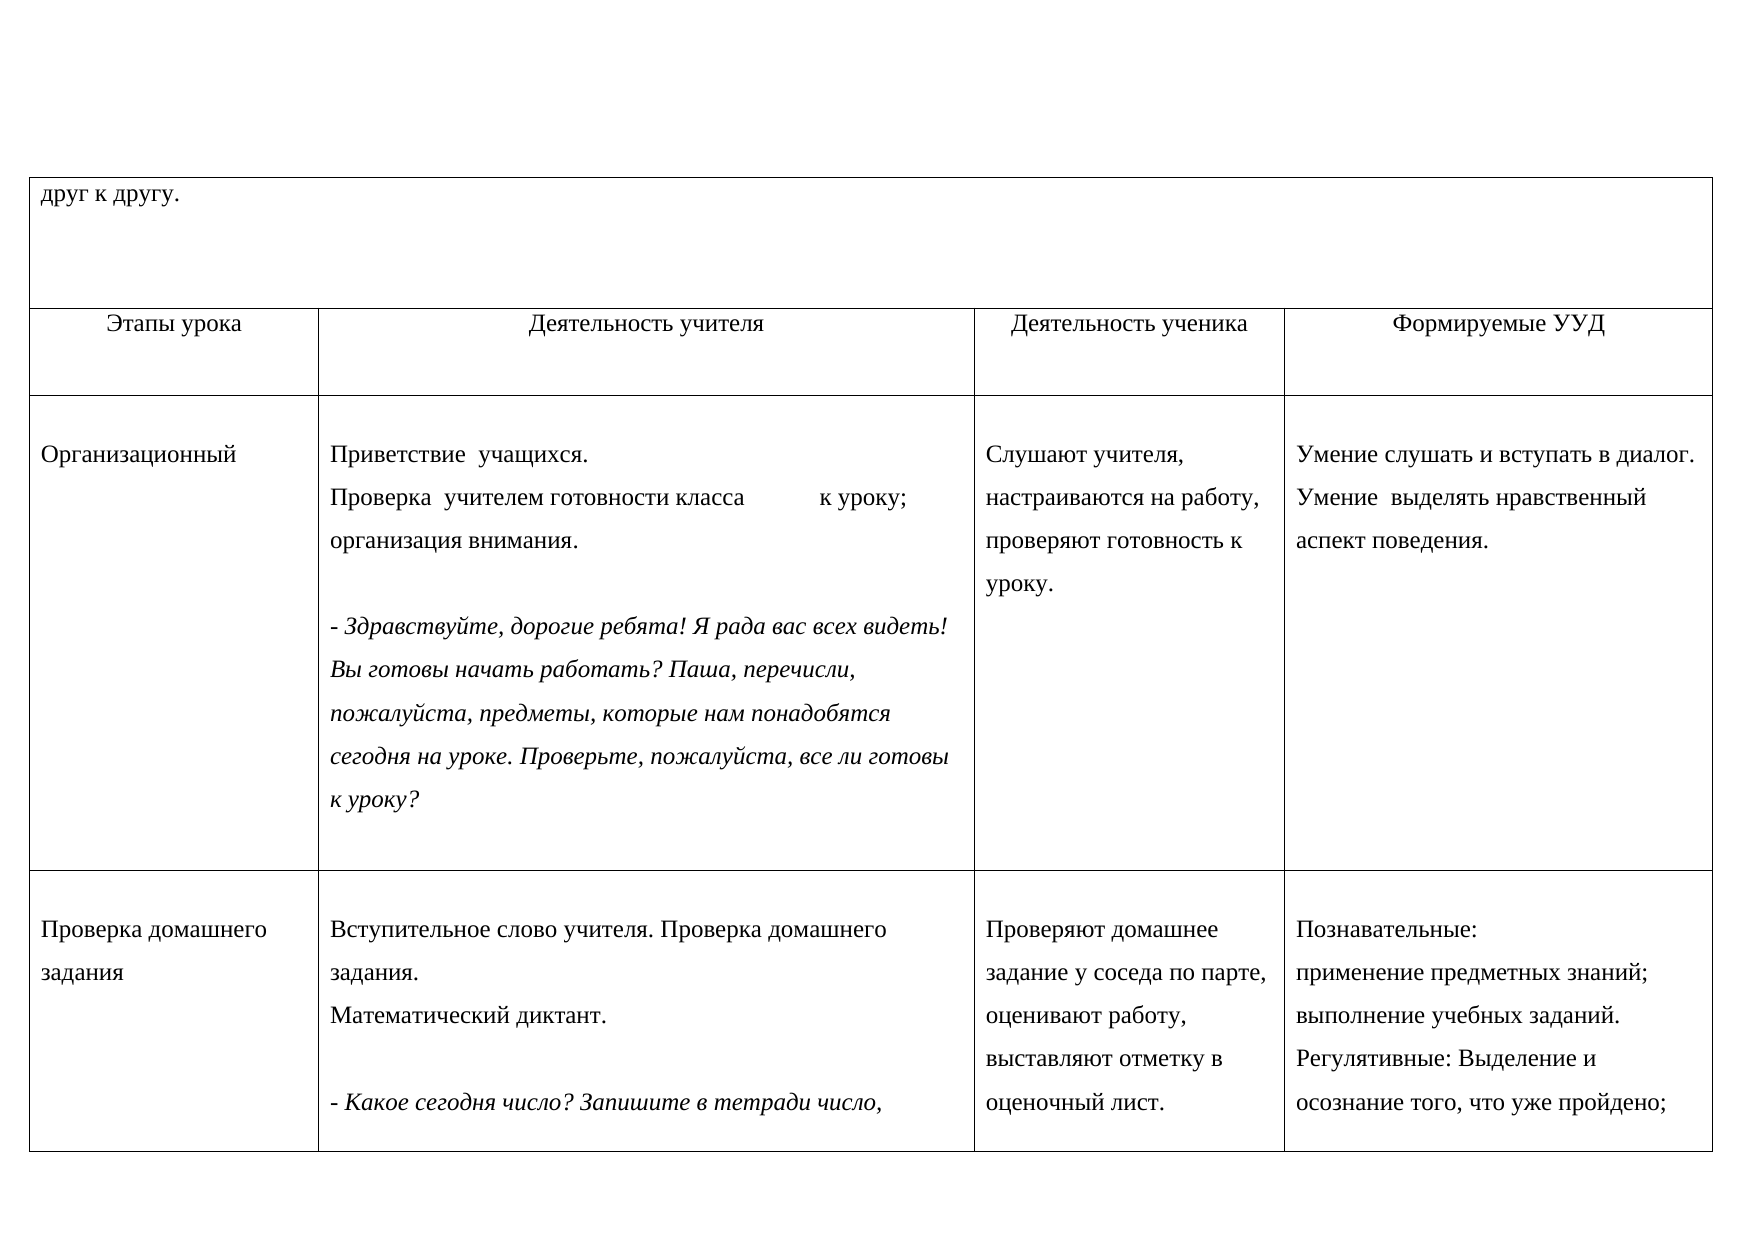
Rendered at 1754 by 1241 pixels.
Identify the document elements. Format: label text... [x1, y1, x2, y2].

table_cell Этапы урока [30, 309, 318, 395]
table_cell Деятельность учителя [319, 309, 974, 395]
table_cell Приветствие учащихся. Проверка учителем готовности класса к уроку; организация внимания. - Здравствуйте, дорогие ребята! Я рада вас всех видеть! Вы готовы начать работать? Паша, перечисли, пожалуйста, предметы, которые нам понадобятся сегодня на уроке. Проверьте, пожалуйста, все ли готовы к уроку? [319, 396, 974, 870]
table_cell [30, 871, 318, 1151]
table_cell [975, 871, 1284, 1151]
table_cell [30, 178, 1712, 307]
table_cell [319, 871, 974, 1151]
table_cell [1285, 871, 1712, 1151]
table_cell Слушают учителя, настраиваются на работу, проверяют готовность к уроку. [975, 396, 1284, 870]
table_cell Формируемые УУД [1285, 309, 1712, 395]
table_cell Деятельность ученика [975, 309, 1284, 395]
table_cell Умение слушать и вступать в диалог. Умение выделять нравственный аспект поведения. [1285, 396, 1712, 870]
table_cell Организационный [30, 396, 318, 870]
